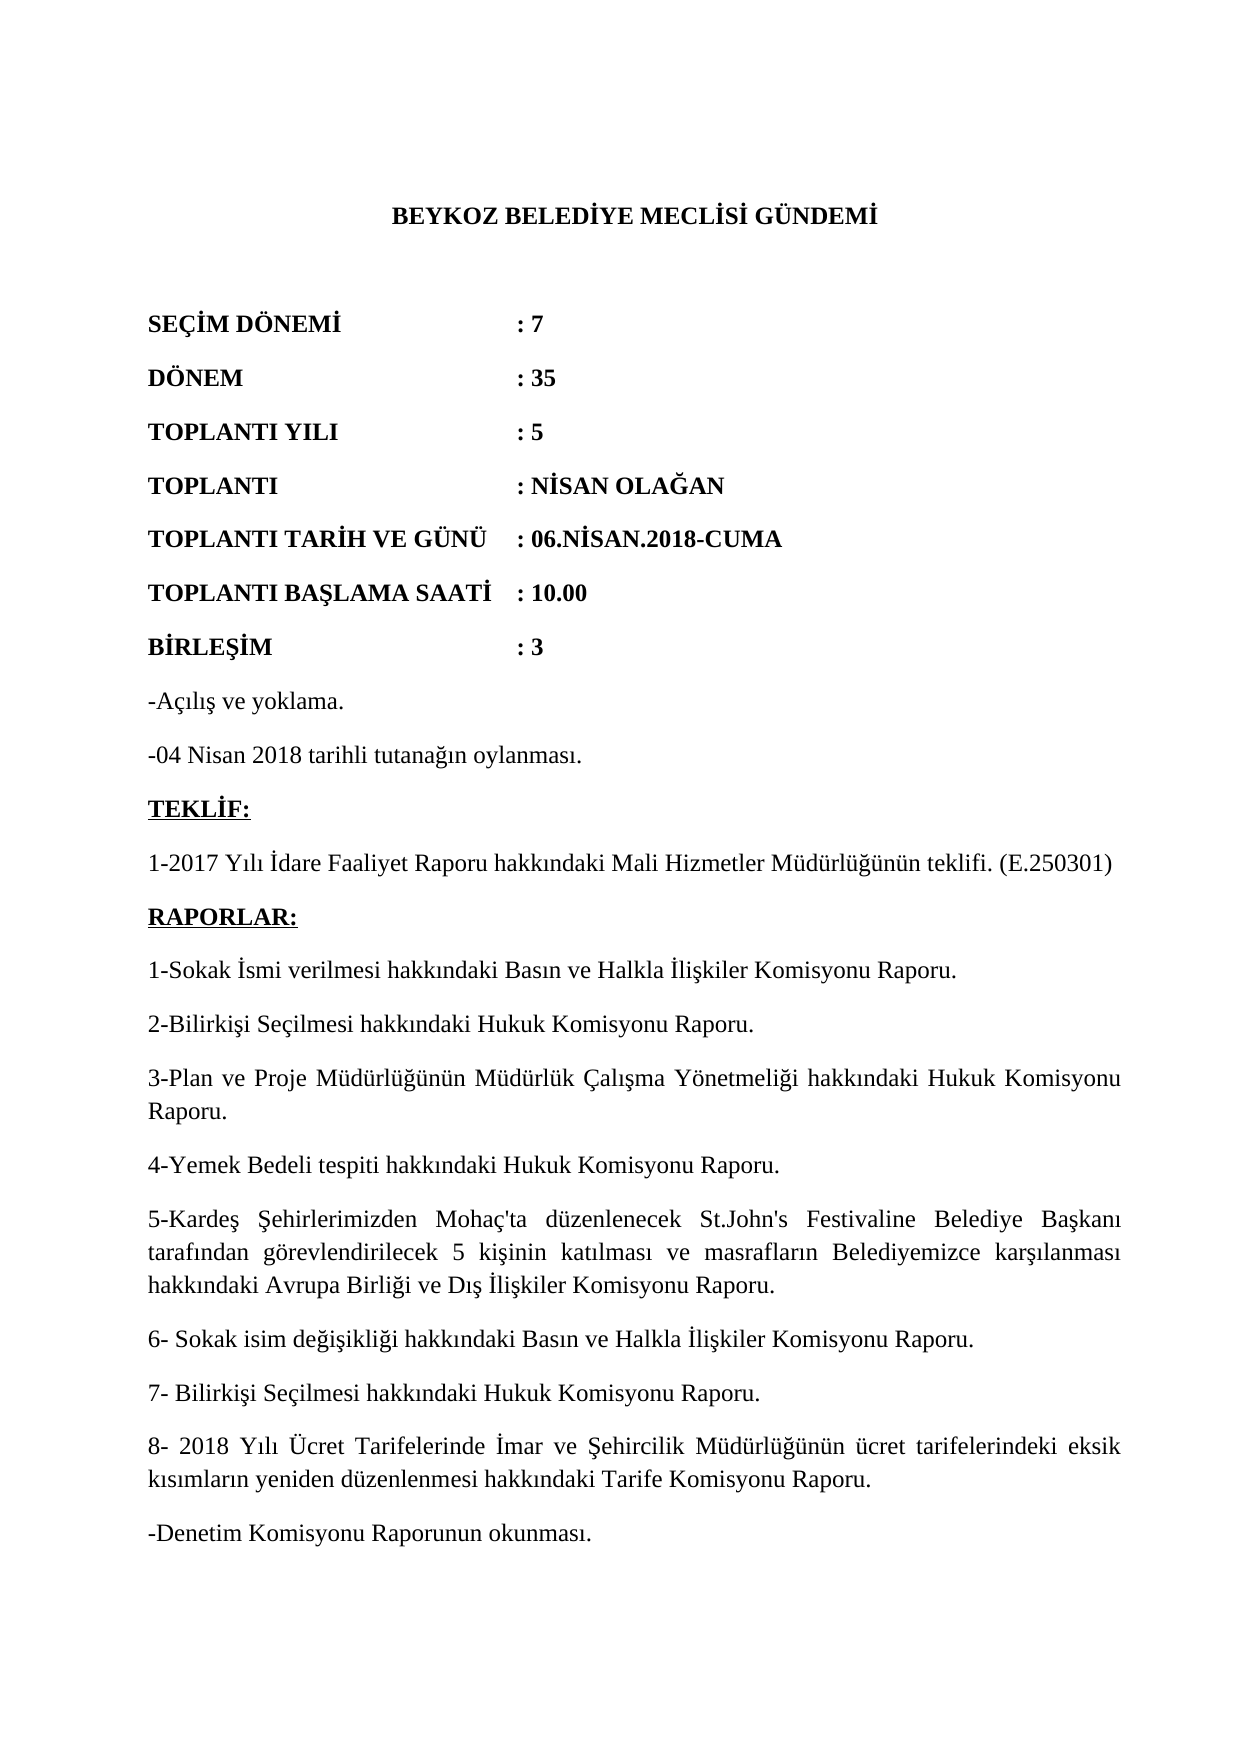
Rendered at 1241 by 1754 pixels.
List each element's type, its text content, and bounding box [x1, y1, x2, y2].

text 6- Sokak isim değişikliği hakkındaki Basın ve Halkla İlişkiler Komisyonu Raporu. [148, 1324, 1122, 1352]
text -Denetim Komisyonu Raporunun okunması. [148, 1518, 1122, 1547]
text 1-2017 Yılı İdare Faaliyet Raporu hakkındaki Mali Hizmetler Müdürlüğünün teklifi. (E.250301) [148, 848, 1122, 876]
text TOPLANTI BAŞLAMA SAATİ : 10.00 [148, 578, 1122, 607]
text -04 Nisan 2018 tarihli tutanağın oylanması. [148, 740, 1152, 769]
text 2-Bilirkişi Seçilmesi hakkındaki Hukuk Komisyonu Raporu. [148, 1009, 1122, 1038]
text SEÇİM DÖNEMİ : 7 [148, 309, 1122, 338]
text BİRLEŞİM : 3 [148, 632, 1122, 661]
text BEYKOZ BELEDİYE MECLİSİ GÜNDEMİ [148, 201, 1122, 230]
text -Açılış ve yoklama. [148, 686, 1152, 715]
text 5-Kardeş Şehirlerimizden Mohaç'ta düzenlenecek St.John's Festivaline Belediye Başkanı tarafından görevlendirilecek 5 kişinin katılması ve masrafların Belediyemizce karşılanması hakkındaki Avrupa Birliği ve Dış İlişkiler Komisyonu Raporu. [148, 1204, 1122, 1299]
text 1-Sokak İsmi verilmesi hakkındaki Basın ve Halkla İlişkiler Komisyonu Raporu. [148, 955, 1122, 984]
text RAPORLAR: [148, 902, 1122, 930]
text DÖNEM : 35 [148, 363, 1122, 392]
text 7- Bilirkişi Seçilmesi hakkındaki Hukuk Komisyonu Raporu. [148, 1378, 1122, 1406]
text 3-Plan ve Proje Müdürlüğünün Müdürlük Çalışma Yönetmeliği hakkındaki Hukuk Komisyonu Raporu. [148, 1063, 1122, 1125]
text 4-Yemek Bedeli tespiti hakkındaki Hukuk Komisyonu Raporu. [148, 1150, 1122, 1179]
text TOPLANTI YILI : 5 [148, 417, 1122, 446]
text 8- 2018 Yılı Ücret Tarifelerinde İmar ve Şehircilik Müdürlüğünün ücret tarifelerindeki eksik kısımların yeniden düzenlenmesi hakkındaki Tarife Komisyonu Raporu. [148, 1431, 1122, 1493]
text TOPLANTI TARİH VE GÜNÜ : 06.NİSAN.2018-CUMA [148, 524, 1122, 553]
text TEKLİF: [148, 794, 1122, 823]
text TOPLANTI : NİSAN OLAĞAN [148, 471, 1122, 499]
